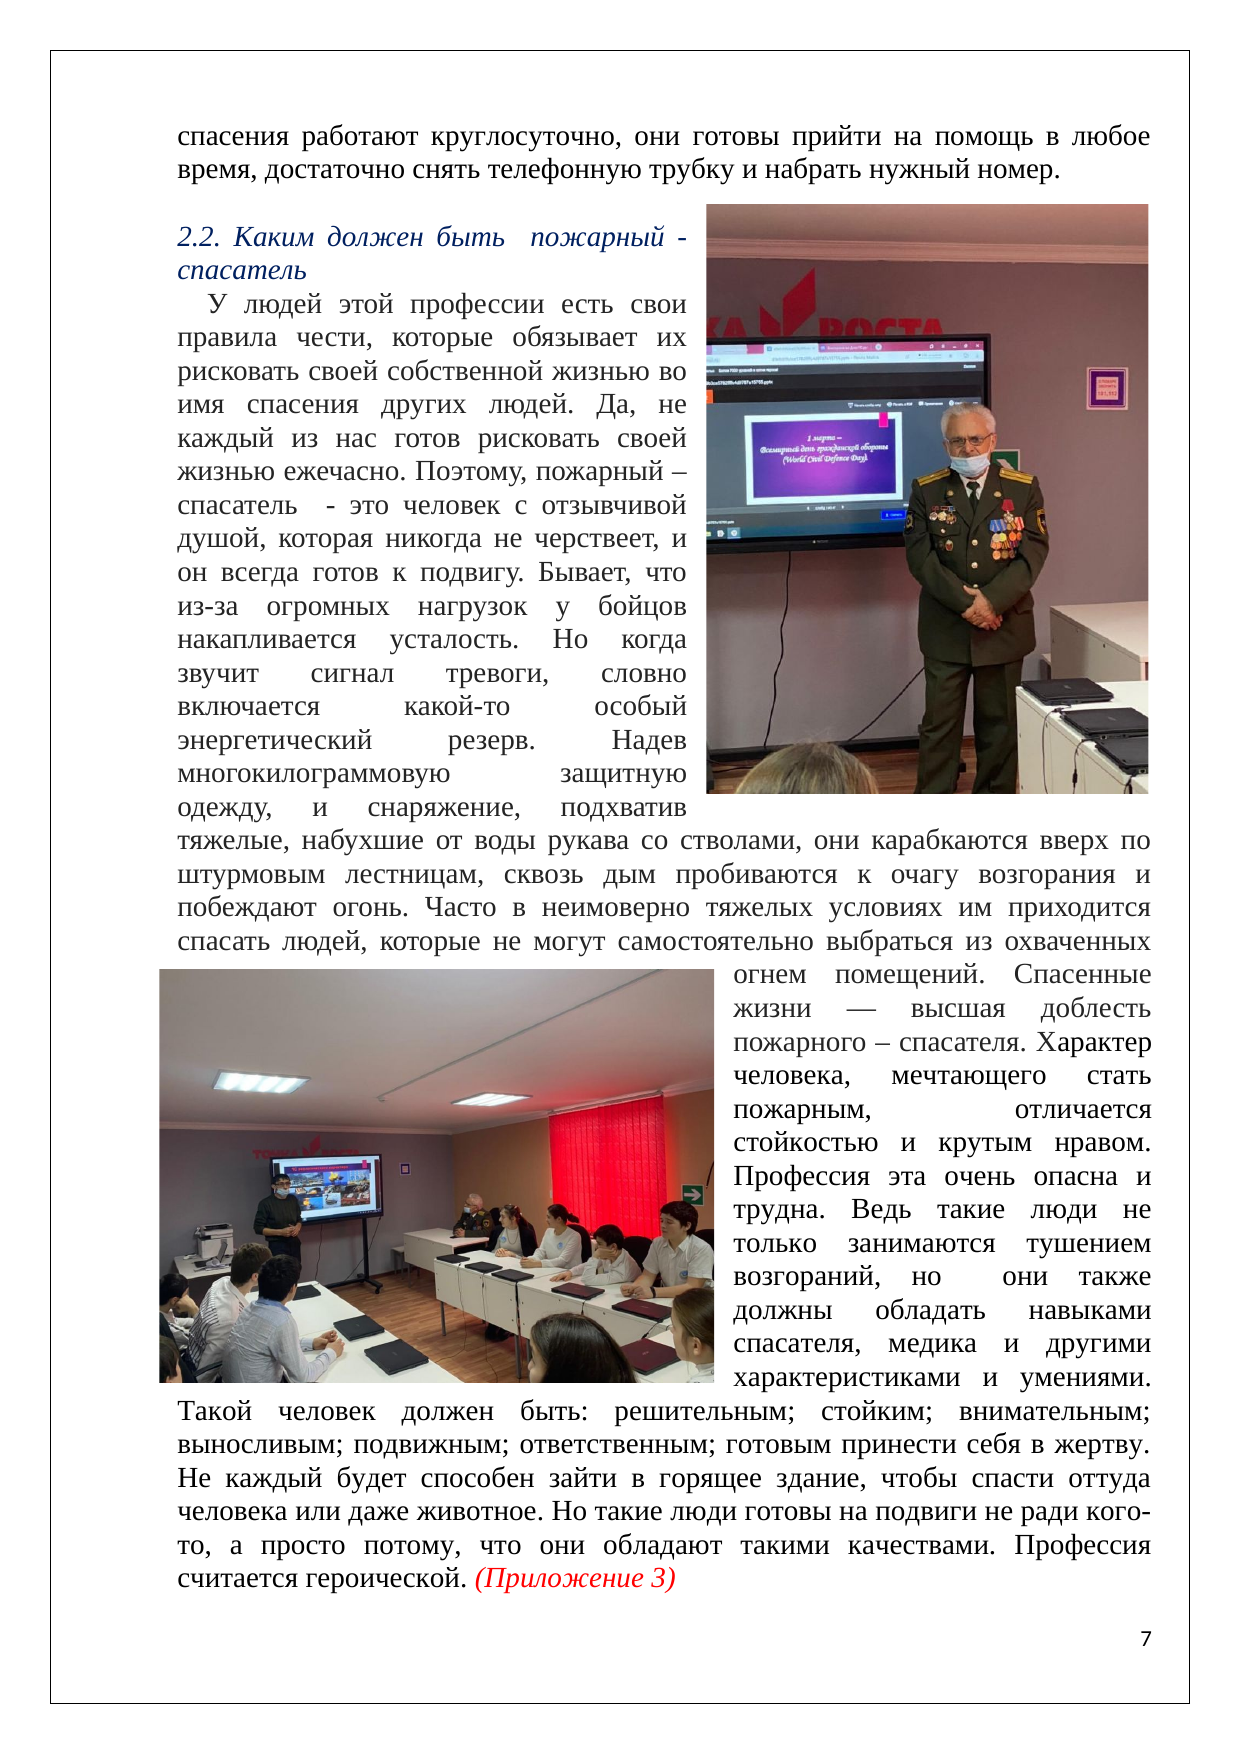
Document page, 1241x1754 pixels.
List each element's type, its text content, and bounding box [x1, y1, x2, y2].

picture [706, 204, 1149, 792]
text 2.2. Каким должен быть пожарный - спасатель [177, 219, 706, 286]
picture [159, 969, 715, 1382]
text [177, 118, 1152, 185]
